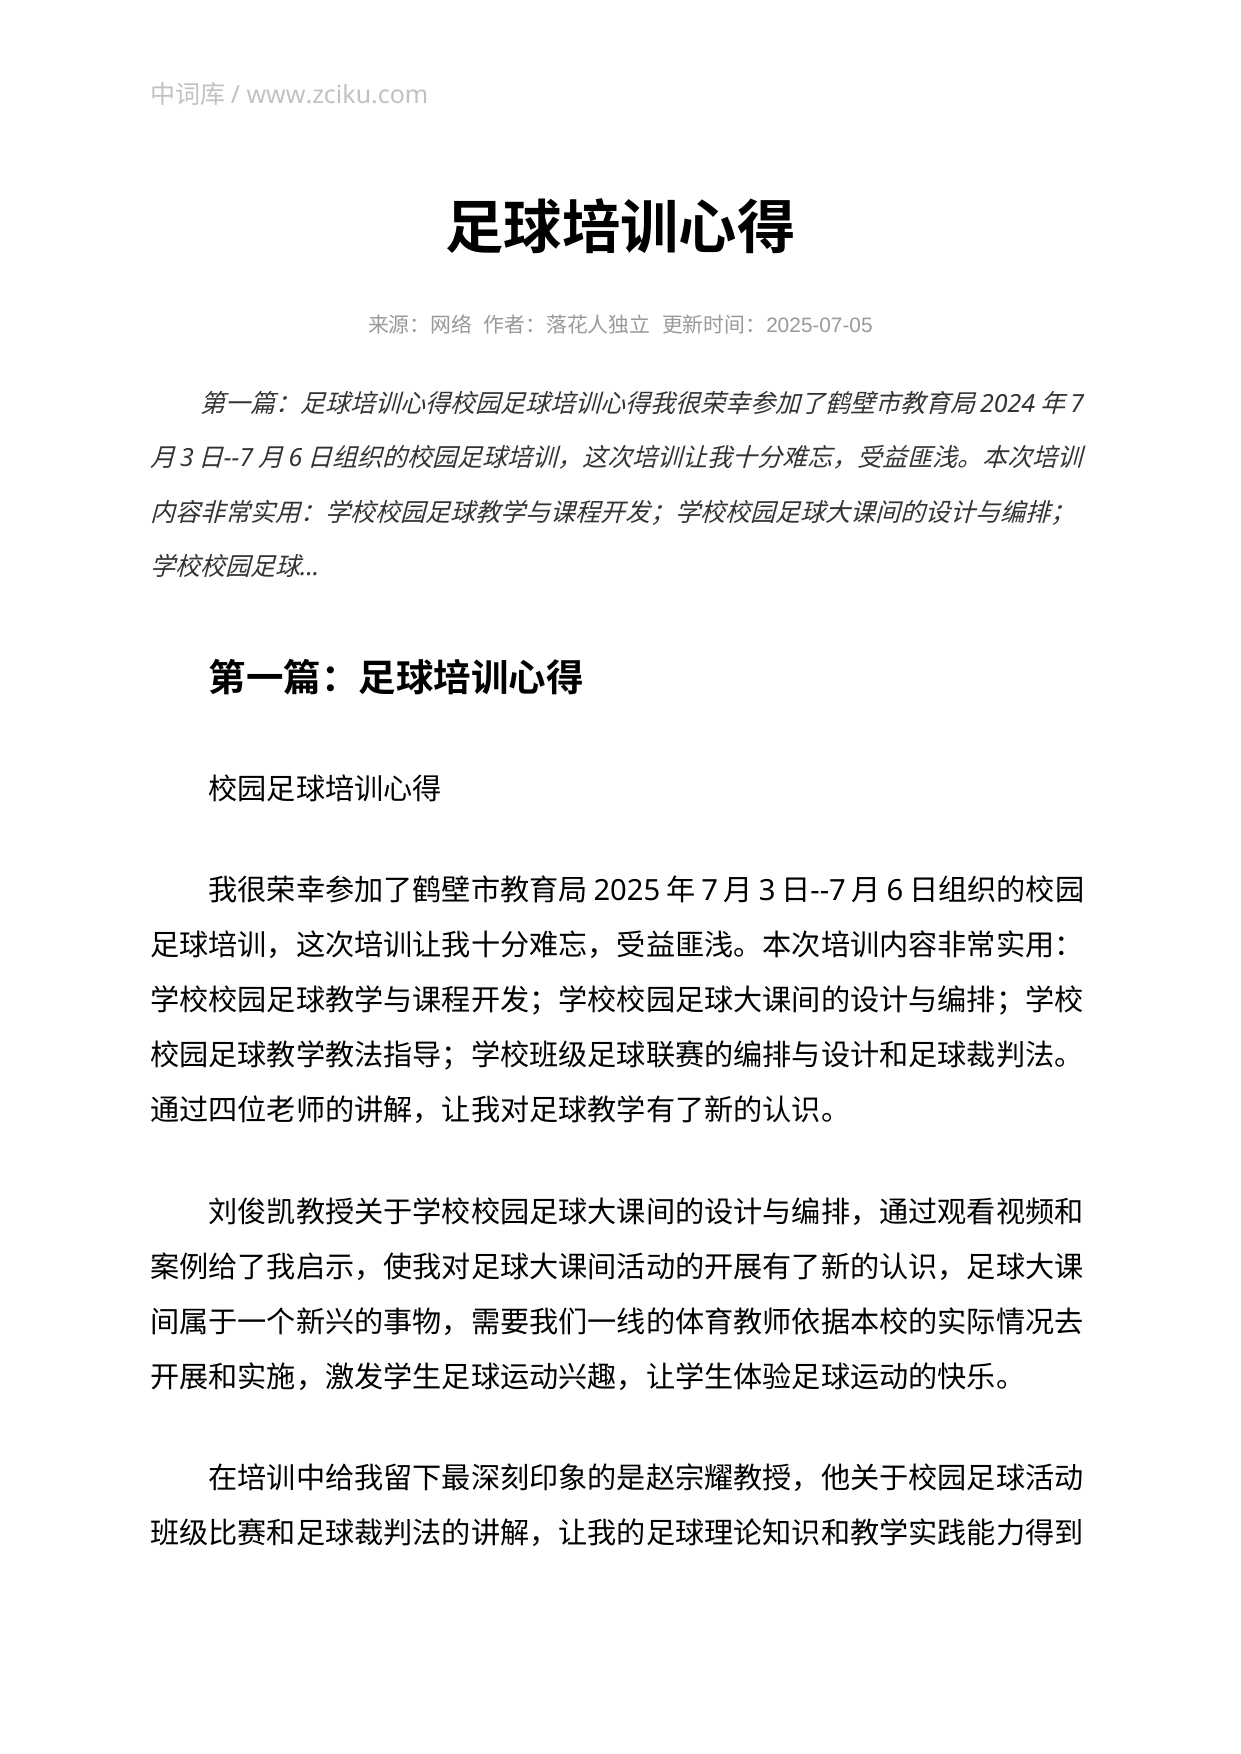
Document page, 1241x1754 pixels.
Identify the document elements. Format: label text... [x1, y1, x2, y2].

text 校园足球培训心得 [150, 765, 1090, 807]
text 来源：网络 作者：落花人独立 更新时间：2025-07-05 [150, 313, 1090, 337]
subtitle 足球培训心得 [150, 181, 1090, 266]
text 刘俊凯教授关于学校校园足球大课间的设计与编排，通过观看视频和案例给了我启示，使我对足球大课间活动的开展有了新的认识，足球大课间属于一个新兴的事物，需要我们一线的体育教师依据本校的实际情况去开展和实施，激发学生足球运动兴趣，让学生体验足球运动的快乐。 [150, 1188, 1090, 1395]
text 第一篇：足球培训心得 [150, 648, 1090, 702]
text 我很荣幸参加了鹤壁市教育局2025年7月3日--7月6日组织的校园足球培训，这次培训让我十分难忘，受益匪浅。本次培训内容非常实用：学校校园足球教学与课程开发；学校校园足球大课间的设计与编排；学校校园足球教学教法指导；学校班级足球联赛的编排与设计和足球裁判法。通过四位老师的讲解，让我对足球教学有了新的认识。 [150, 867, 1090, 1129]
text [150, 1455, 1090, 1552]
text 第一篇：足球培训心得校园足球培训心得我很荣幸参加了鹤壁市教育局2024年7月3日--7月6日组织的校园足球培训，这次培训让我十分难忘，受益匪浅。本次培训内容非常实用：学校校园足球教学与课程开发；学校校园足球大课间的设计与编排；学校校园足球... [150, 383, 1090, 583]
